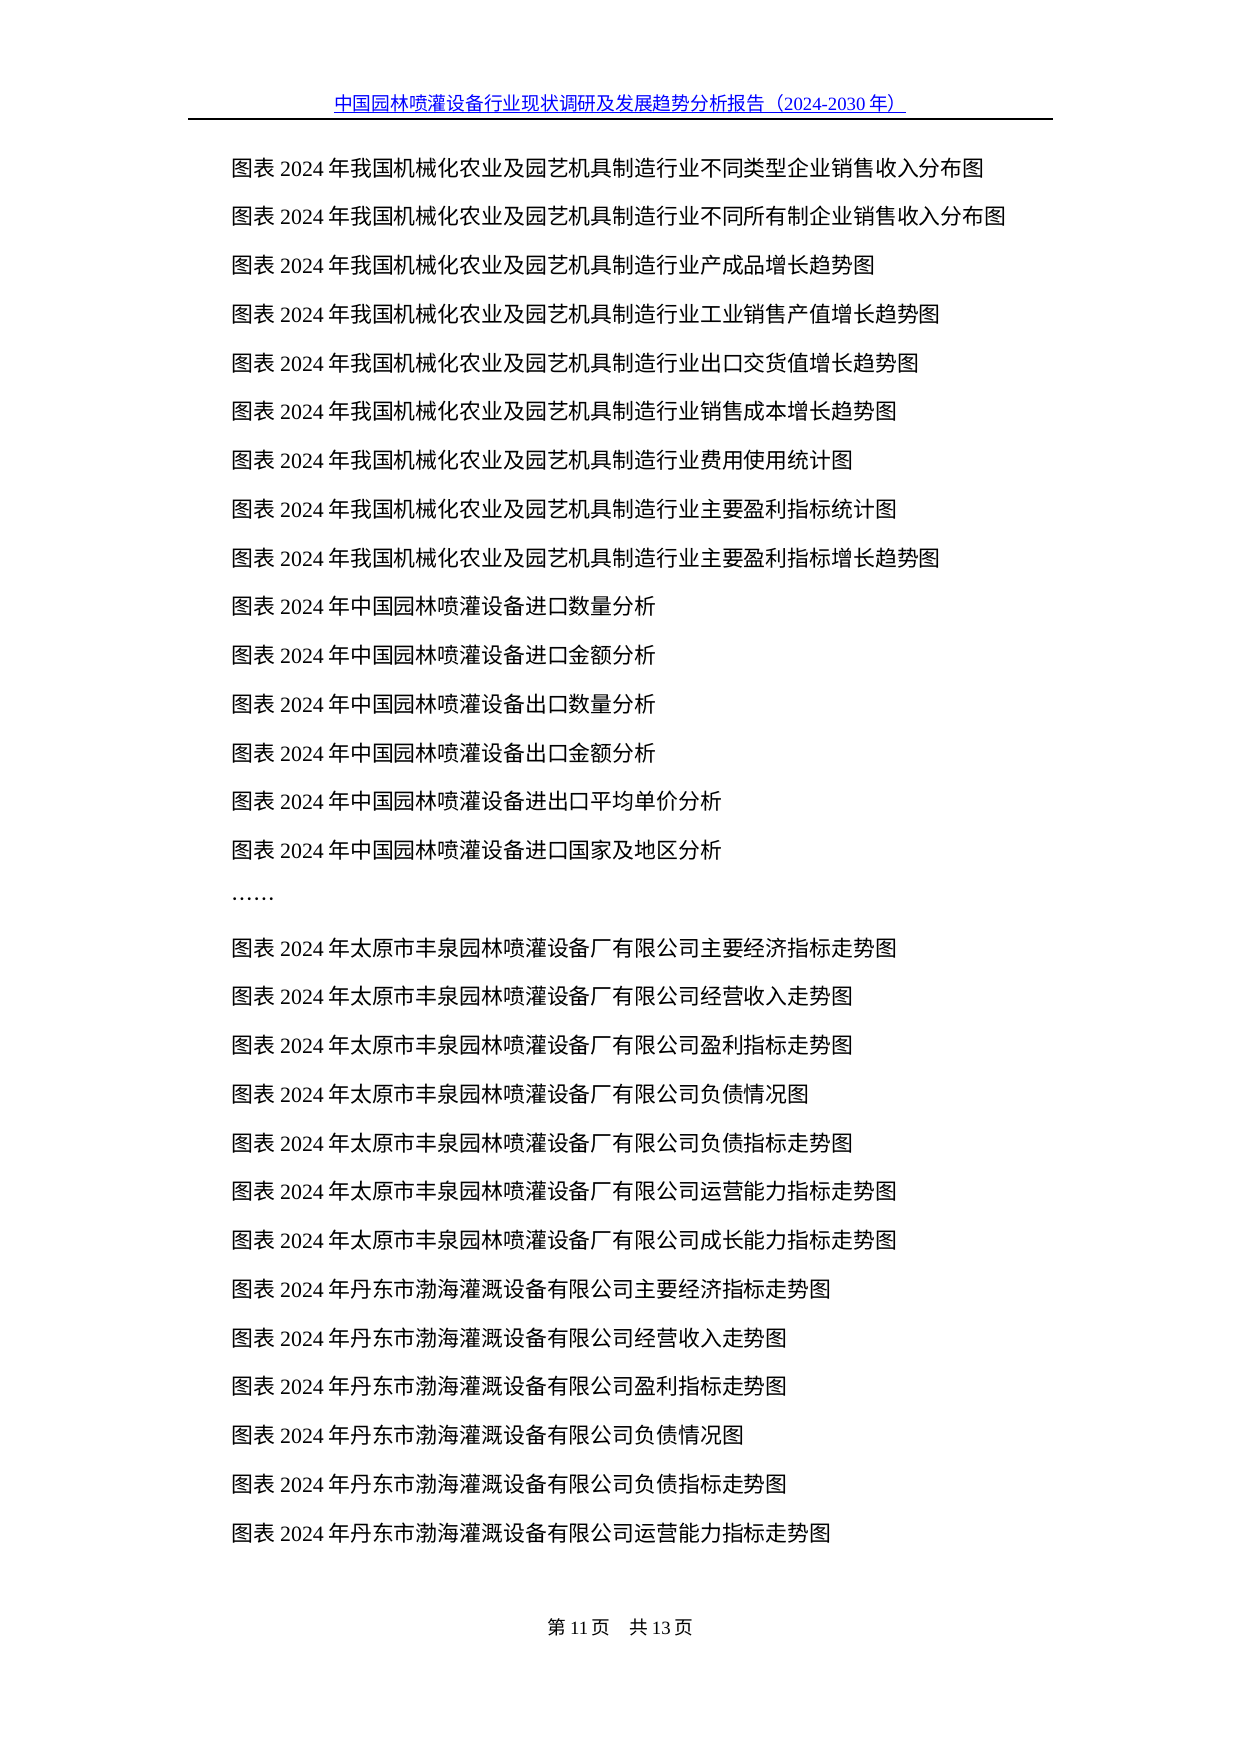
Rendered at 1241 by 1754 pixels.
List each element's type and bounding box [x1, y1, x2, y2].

text [187, 150, 1053, 1548]
